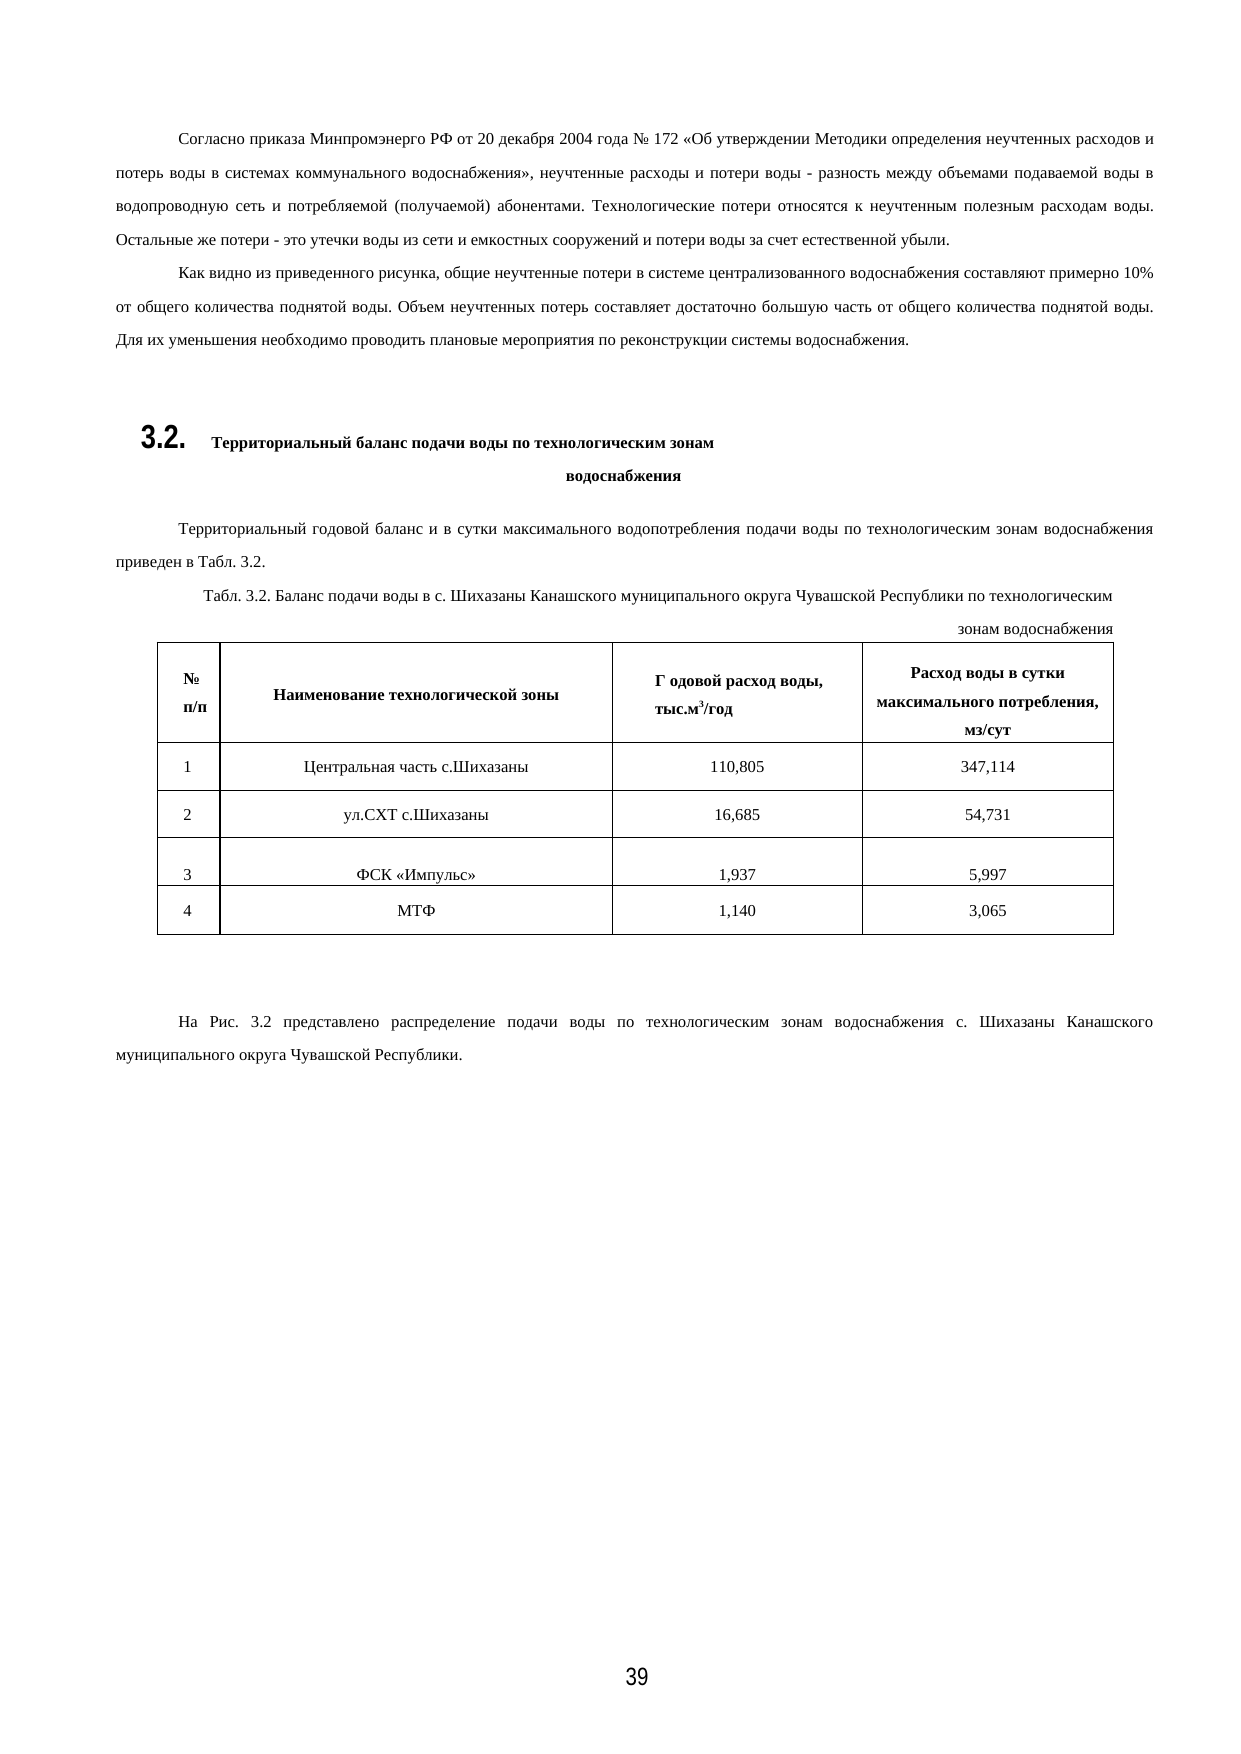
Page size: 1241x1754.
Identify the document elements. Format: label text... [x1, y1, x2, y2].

text водоснабжения [566, 455, 1155, 488]
text Как видно из приведенного рисунка, общие неучтенные потери в системе централизованного водоснабжения составляют примерно 10% от общего количества поднятой воды. Объем неучтенных потерь составляет достаточно большую часть от общего количества поднятой воды. Для их уменьшения необходимо проводить плановые мероприятия по реконструкции системы водоснабжения. [116, 252, 1155, 353]
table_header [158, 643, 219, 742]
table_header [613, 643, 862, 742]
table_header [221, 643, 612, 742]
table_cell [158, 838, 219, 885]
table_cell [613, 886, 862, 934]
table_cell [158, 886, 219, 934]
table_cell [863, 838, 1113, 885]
text Согласно приказа Минпромэнерго РФ от 20 декабря 2004 года № 172 «Об утверждении Методики определения неучтенных расходов и потерь воды в системах коммунального водоснабжения», неучтенные расходы и потери воды - разность между объемами подаваемой воды в водопроводную сеть и потребляемой (получаемой) абонентами. Технологические потери относятся к неучтенным полезным расходам воды. Остальные же потери - это утечки воды из сети и емкостных сооружений и потери воды за счет естественной убыли. [116, 118, 1155, 252]
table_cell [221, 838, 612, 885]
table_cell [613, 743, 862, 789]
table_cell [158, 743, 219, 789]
text Табл. 3.2. Баланс подачи воды в с. Шихазаны Канашского муниципального округа Чувашской Республики по технологическим зонам водоснабжения [157, 574, 1113, 642]
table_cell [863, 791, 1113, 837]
text Территориальный годовой баланс и в сутки максимального водопотребления подачи воды по технологическим зонам водоснабжения приведен в Табл. 3.2. [116, 508, 1155, 574]
list Территориальный баланс подачи воды по технологическим зонам [141, 421, 1155, 455]
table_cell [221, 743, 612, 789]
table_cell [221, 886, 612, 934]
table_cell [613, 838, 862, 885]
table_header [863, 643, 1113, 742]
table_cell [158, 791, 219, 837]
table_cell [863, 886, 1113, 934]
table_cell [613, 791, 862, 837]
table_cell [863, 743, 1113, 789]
text На Рис. 3.2 представлено распределение подачи воды по технологическим зонам водоснабжения с. Шихазаны Канашского муниципального округа Чувашской Республики. [116, 1000, 1155, 1067]
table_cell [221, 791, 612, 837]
